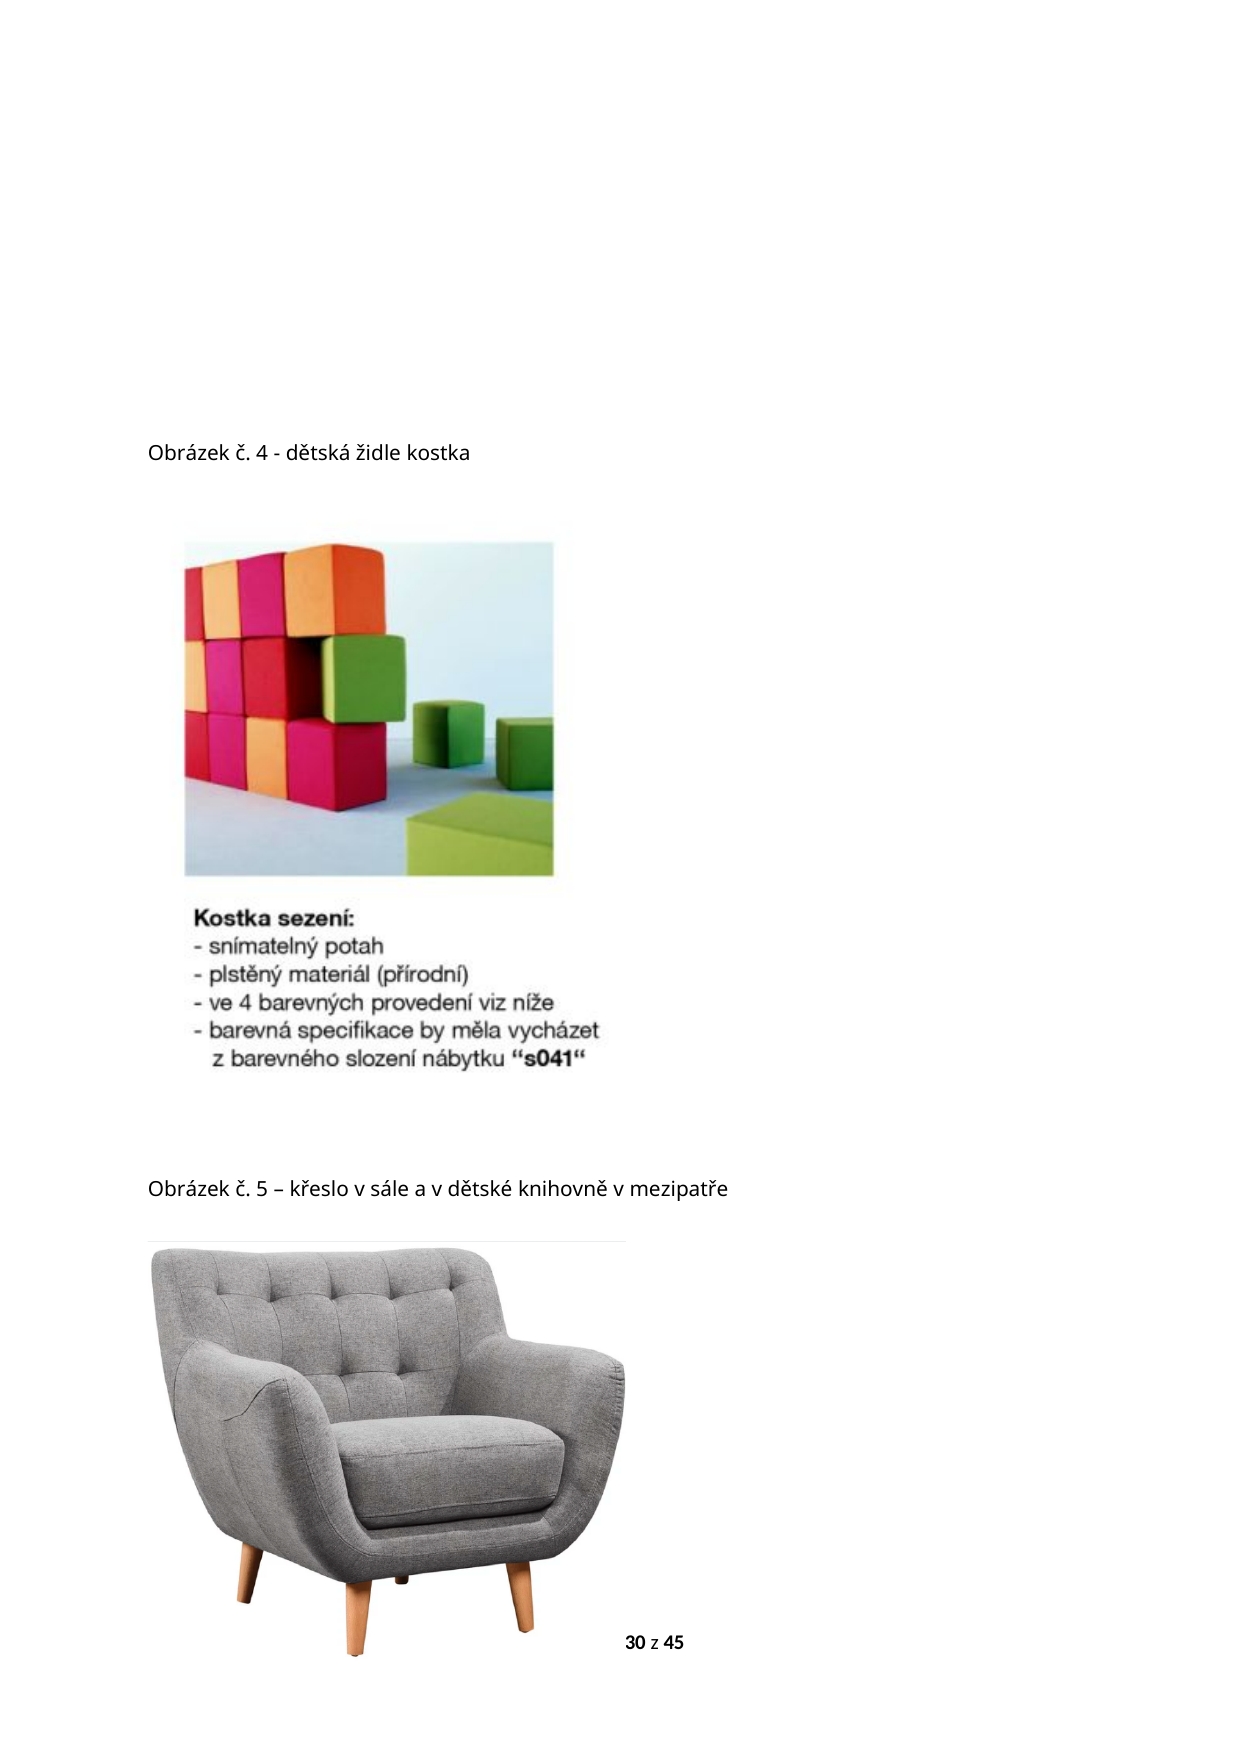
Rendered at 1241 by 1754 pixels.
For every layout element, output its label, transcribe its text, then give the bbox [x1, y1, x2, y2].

text Obrázek č. 5 – křeslo v sále a v dětské knihovně v mezipatře [148, 1174, 1093, 1203]
text Obrázek č. 4 - dětská židle kostka [148, 405, 1093, 466]
picture [147, 497, 609, 1115]
picture [147, 1239, 626, 1661]
